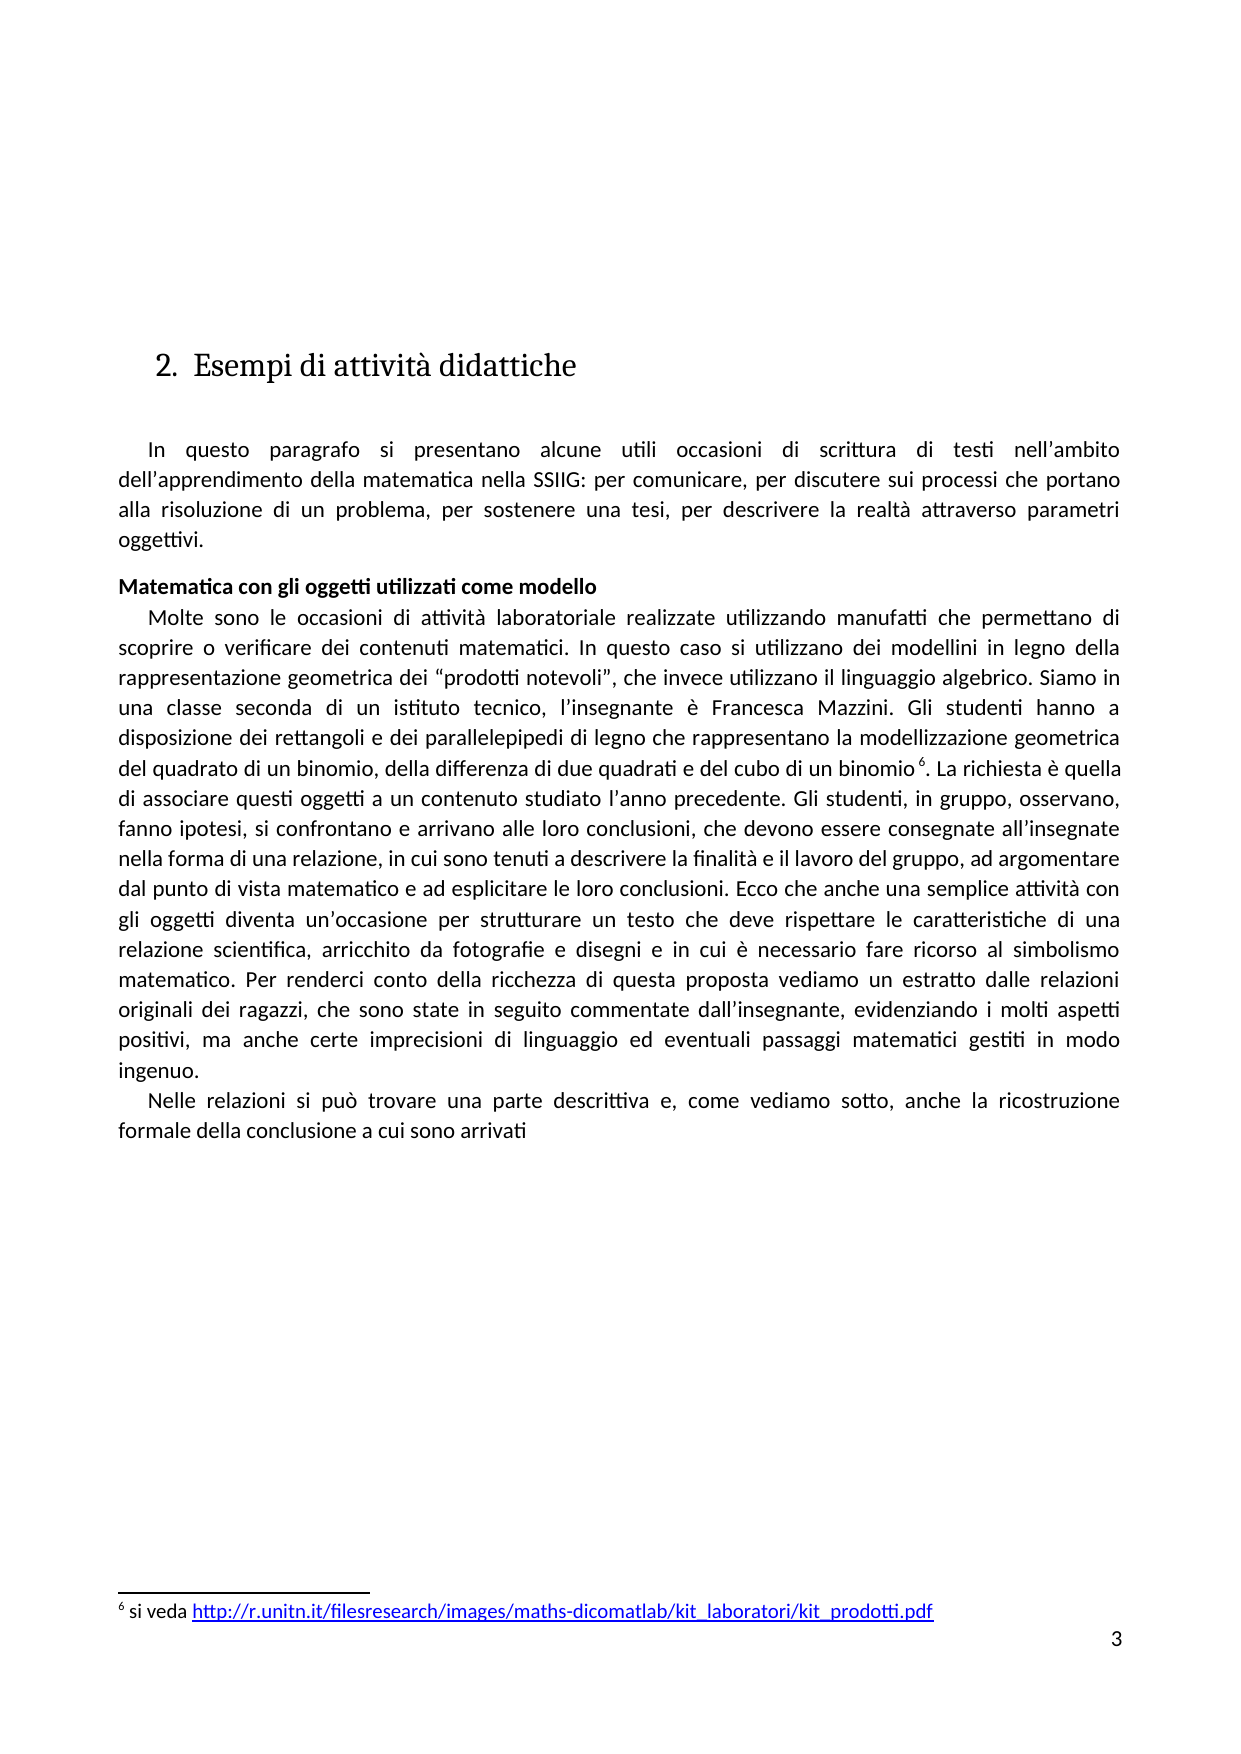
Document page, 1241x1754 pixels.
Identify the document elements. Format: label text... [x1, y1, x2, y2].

subtitle Esempi di attività didattiche [156, 347, 1122, 385]
text Matematica con gli oggetti utilizzati come modello [118, 572, 1122, 600]
text Molte sono le occasioni di attività laboratoriale realizzate utilizzando manufatti che permettano di scoprire o verificare dei contenuti matematici. In questo caso si utilizzano dei modellini in legno della rappresentazione geometrica dei “prodotti notevoli”, che invece utilizzano il linguaggio algebrico. Siamo in una classe seconda di un istituto tecnico, l’insegnante è Francesca Mazzini. Gli studenti hanno a disposizione dei rettangoli e dei parallelepipedi di legno che rappresentano la modellizzazione geometrica del quadrato di un binomio, della differenza di due quadrati e del cubo di un binomio. La richiesta è quella di associare questi oggetti a un contenuto studiato l’anno precedente. Gli studenti, in gruppo, osservano, fanno ipotesi, si confrontano e arrivano alle loro conclusioni, che devono essere consegnate all’insegnate nella forma di una relazione, in cui sono tenuti a descrivere la finalità e il lavoro del gruppo, ad argomentare dal punto di vista matematico e ad esplicitare le loro conclusioni. Ecco che anche una semplice attività con gli oggetti diventa un’occasione per strutturare un testo che deve rispettare le caratteristiche di una relazione scientifica, arricchito da fotografie e disegni e in cui è necessario fare ricorso al simbolismo matematico. Per renderci conto della ricchezza di questa proposta vediamo un estratto dalle relazioni originali dei ragazzi, che sono state in seguito commentate dall’insegnante, evidenziando i molti aspetti positivi, ma anche certe imprecisioni di linguaggio ed eventuali passaggi matematici gestiti in modo ingenuo. [118, 603, 1122, 1084]
text In questo paragrafo si presentano alcune utili occasioni di scrittura di testi nell’ambito dell’apprendimento della matematica nella SSIIG: per comunicare, per discutere sui processi che portano alla risoluzione di un problema, per sostenere una tesi, per descrivere la realtà attraverso parametri oggettivi. [118, 435, 1122, 553]
text Nelle relazioni si può trovare una parte descrittiva e, come vediamo sotto, anche la ricostruzione formale della conclusione a cui sono arrivati [118, 1086, 1122, 1144]
